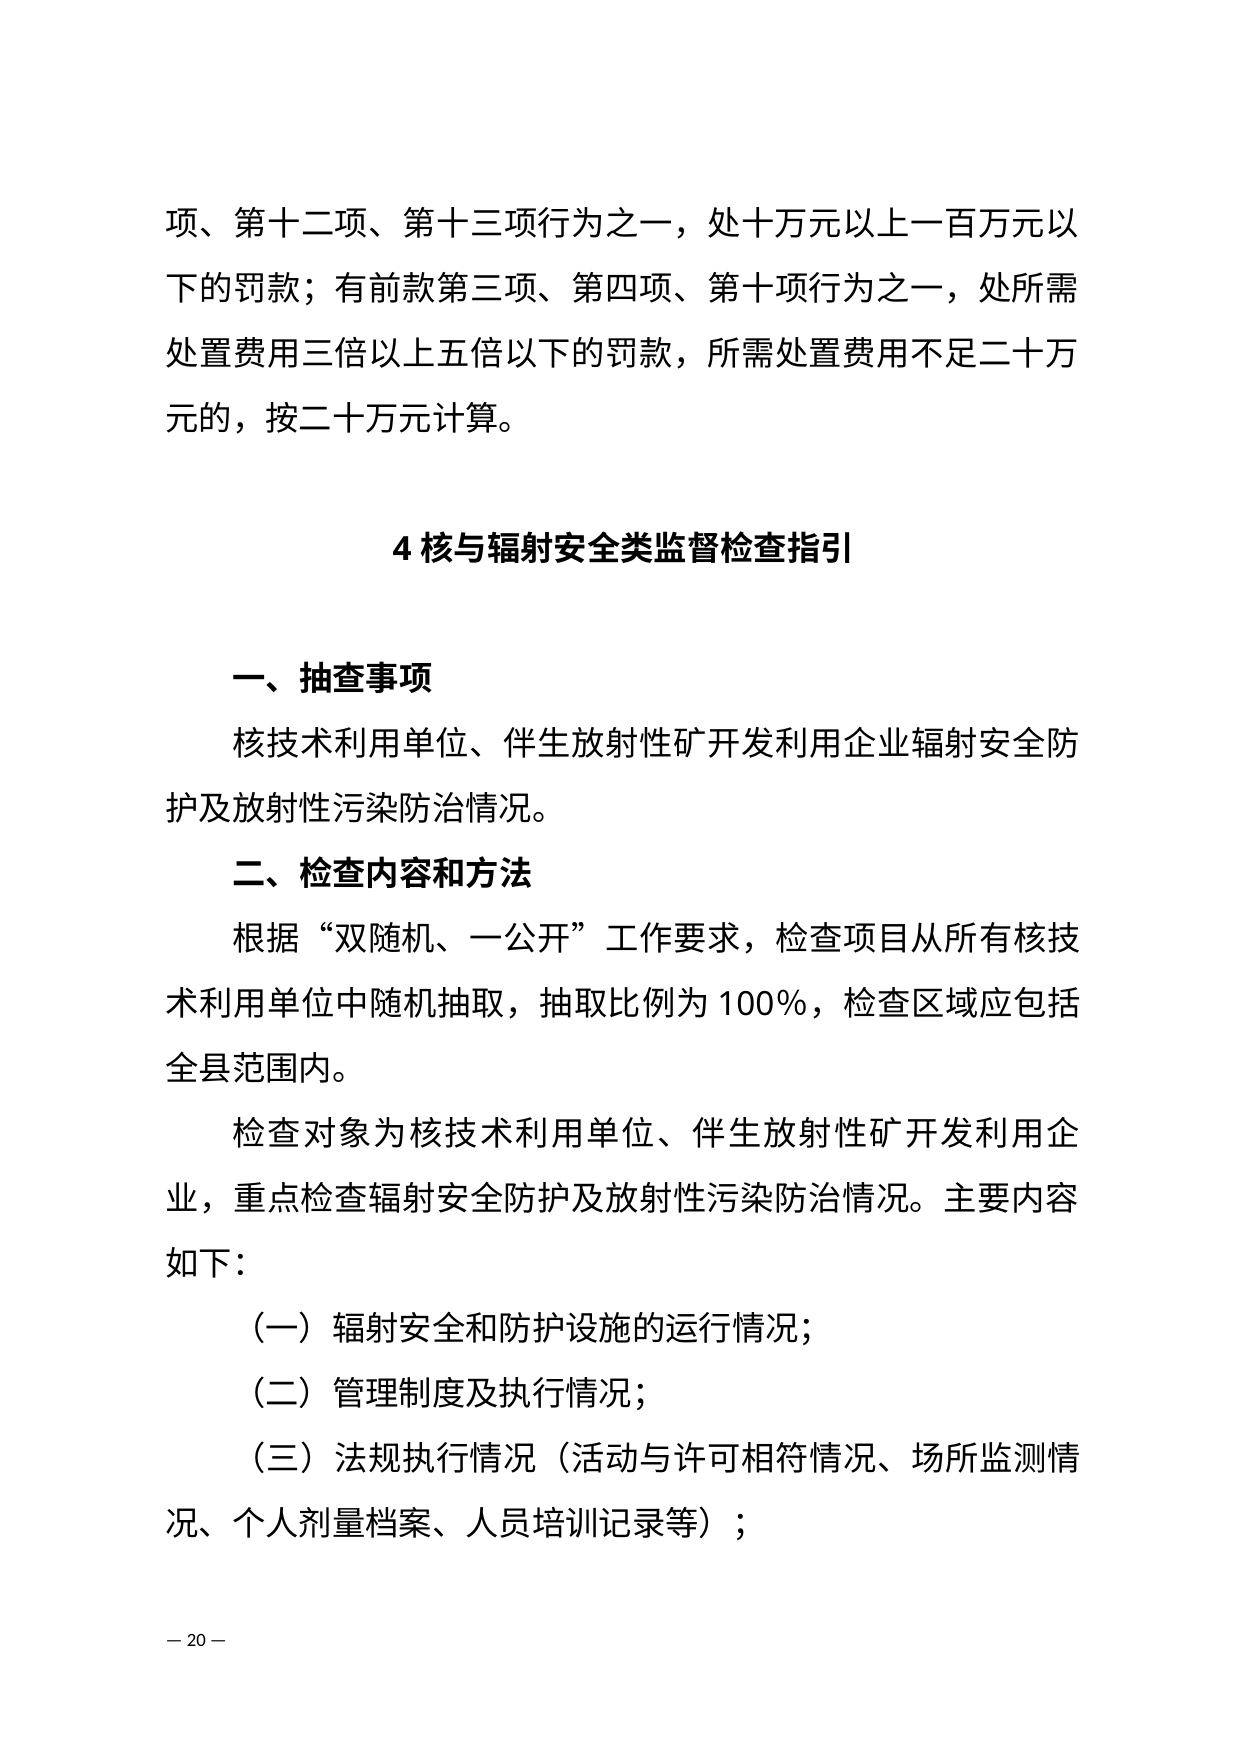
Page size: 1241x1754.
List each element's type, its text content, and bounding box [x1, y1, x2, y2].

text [165, 189, 1081, 449]
text （三）法规执行情况（活动与许可相符情况、场所监测情况、个人剂量档案、人员培训记录等）； [165, 1424, 1081, 1554]
text （二）管理制度及执行情况； [165, 1359, 1081, 1424]
text 检查对象为核技术利用单位、伴生放射性矿开发利用企业，重点检查辐射安全防护及放射性污染防治情况。主要内容如下： [165, 1099, 1081, 1294]
text 核技术利用单位、伴生放射性矿开发利用企业辐射安全防护及放射性污染防治情况。 [165, 709, 1081, 839]
text 4 核与辐射安全类监督检查指引 [165, 514, 1081, 579]
text （一）辐射安全和防护设施的运行情况； [165, 1294, 1081, 1359]
text 根据“双随机、一公开”工作要求，检查项目从所有核技术利用单位中随机抽取，抽取比例为100％，检查区域应包括全县范围内。 [165, 904, 1081, 1099]
text 一、抽查事项 [165, 644, 1081, 709]
text 二、检查内容和方法 [165, 839, 1081, 904]
